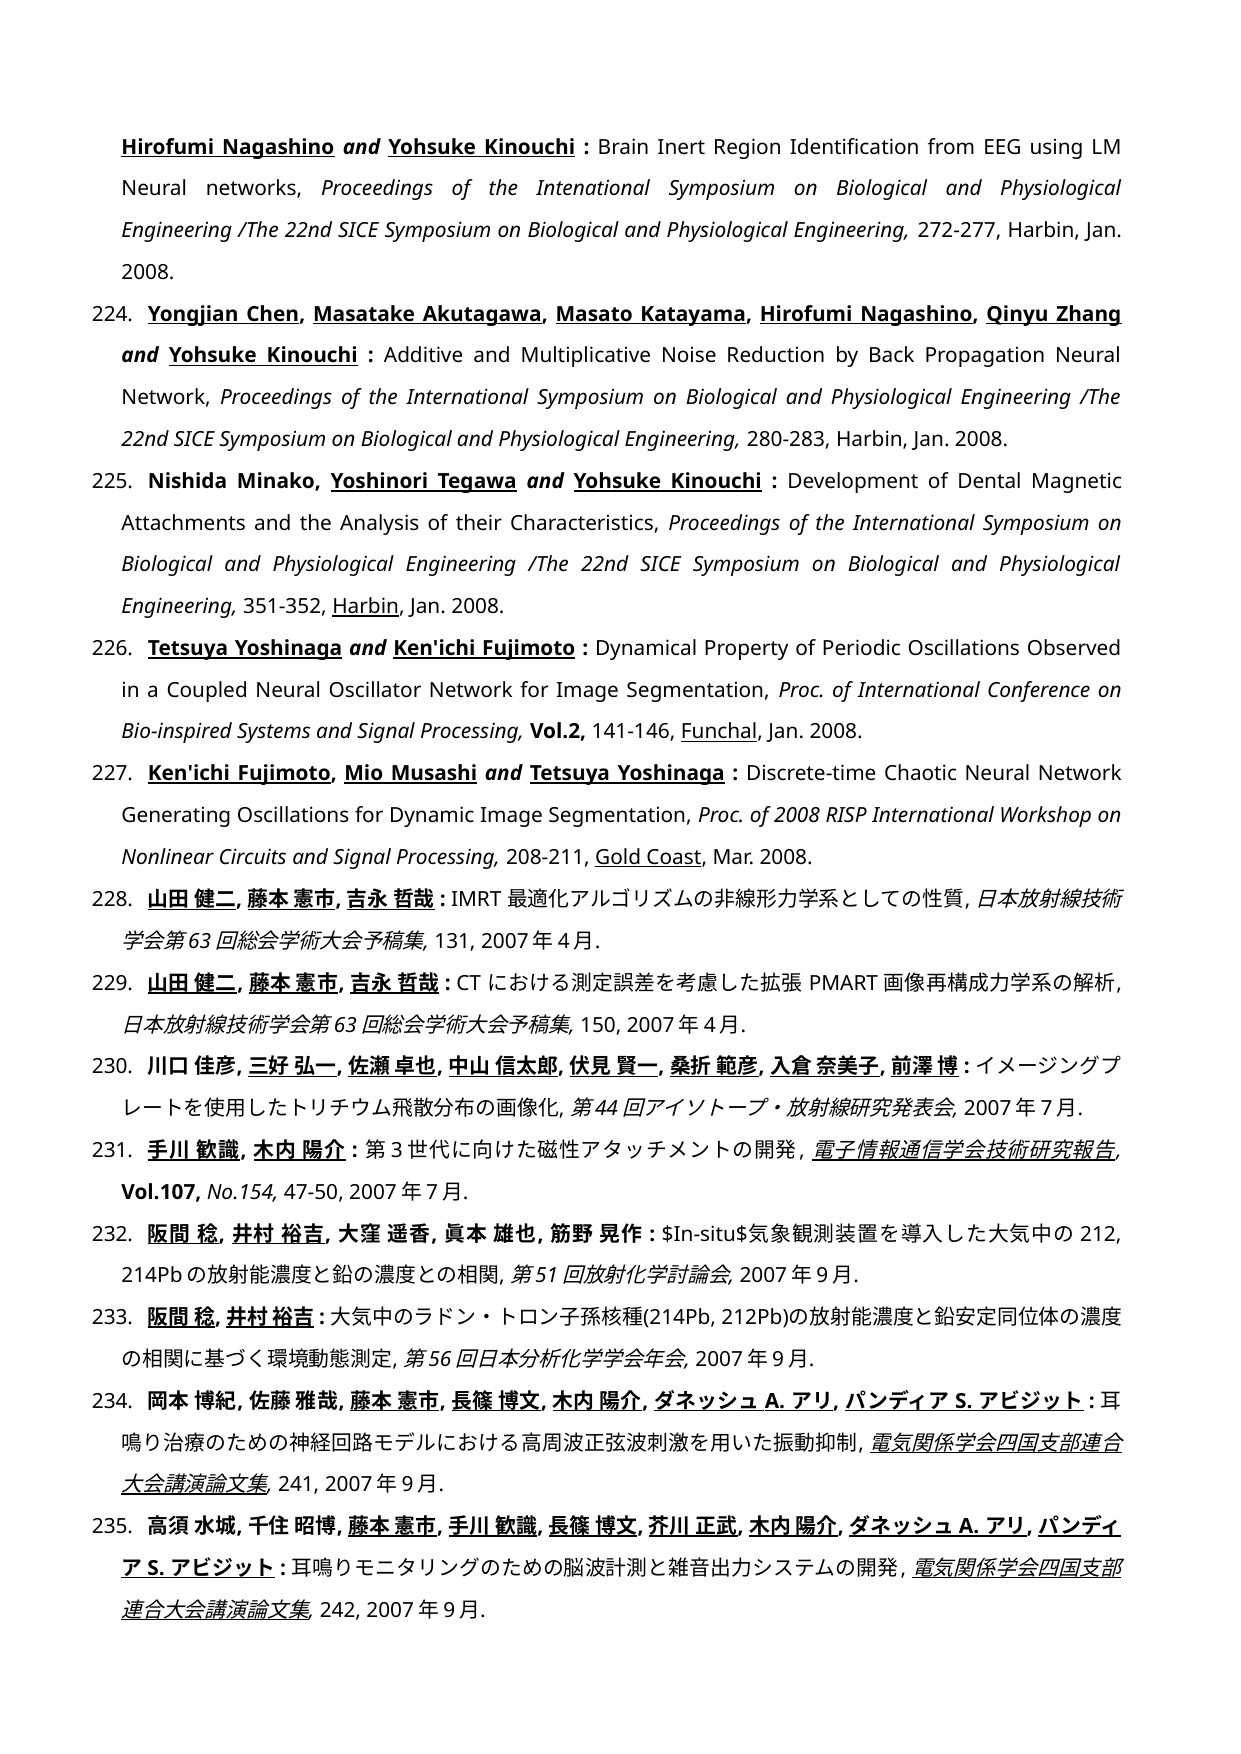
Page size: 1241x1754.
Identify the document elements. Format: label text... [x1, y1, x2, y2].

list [92, 125, 1122, 292]
list 岡本 博紀, 佐藤 雅哉, 藤本 憲市, 長篠 博文, 木内 陽介, ダネッシュ A. アリ, パンディア S. アビジット : 耳鳴り治療のための神経回路モデルにおける高周波正弦波刺激を用いた振動抑制, 電気関係学会四国支部連合大会講演論文集, 241, 2007年9月. [92, 1378, 1122, 1503]
list 阪間 稔, 井村 裕吉, 大窪 遥香, 眞本 雄也, 筋野 晃作 : $In-situ$気象観測装置を導入した大気中の212, 214Pbの放射能濃度と鉛の濃度との相関, 第51回放射化学討論会, 2007年9月. [92, 1211, 1122, 1295]
list 高須 水城, 千住 昭博, 藤本 憲市, 手川 歓識, 長篠 博文, 芥川 正武, 木内 陽介, ダネッシュ A. アリ, パンディア S. アビジット : 耳鳴りモニタリングのための脳波計測と雑音出力システムの開発, 電気関係学会四国支部連合大会講演論文集, 242, 2007年9月. [92, 1503, 1122, 1629]
list 山田 健二, 藤本 憲市, 吉永 哲哉 : IMRT 最適化アルゴリズムの非線形力学系としての性質, 日本放射線技術学会第63回総会学術大会予稿集, 131, 2007年4月. [92, 877, 1122, 961]
list Tetsuya Yoshinaga and Ken'ichi Fujimoto : Dynamical Property of Periodic Oscillations Observed in a Coupled Neural Oscillator Network for Image Segmentation, Proc. of International Conference on Bio-inspired Systems and Signal Processing, Vol.2, 141-146, Funchal, Jan. 2008. [92, 626, 1122, 752]
list 手川 歓識, 木内 陽介 : 第3世代に向けた磁性アタッチメントの開発, 電子情報通信学会技術研究報告, Vol.107, No.154, 47-50, 2007年7月. [92, 1128, 1122, 1211]
list Yongjian Chen, Masatake Akutagawa, Masato Katayama, Hirofumi Nagashino, Qinyu Zhang and Yohsuke Kinouchi : Additive and Multiplicative Noise Reduction by Back Propagation Neural Network, Proceedings of the International Symposium on Biological and Physiological Engineering /The 22nd SICE Symposium on Biological and Physiological Engineering, 280-283, Harbin, Jan. 2008. [92, 292, 1122, 459]
list 阪間 稔, 井村 裕吉 : 大気中のラドン・トロン子孫核種(214Pb, 212Pb)の放射能濃度と鉛安定同位体の濃度の相関に基づく環境動態測定, 第56回日本分析化学学会年会, 2007年9月. [92, 1295, 1122, 1378]
list 川口 佳彦, 三好 弘一, 佐瀬 卓也, 中山 信太郎, 伏見 賢一, 桑折 範彦, 入倉 奈美子, 前澤 博 : イメージングプレートを使用したトリチウム飛散分布の画像化, 第44回アイソトープ・放射線研究発表会, 2007年7月. [92, 1044, 1122, 1128]
list 山田 健二, 藤本 憲市, 吉永 哲哉 : CT における測定誤差を考慮した拡張 PMART 画像再構成力学系の解析, 日本放射線技術学会第63回総会学術大会予稿集, 150, 2007年4月. [92, 961, 1122, 1044]
list Ken'ichi Fujimoto, Mio Musashi and Tetsuya Yoshinaga : Discrete-time Chaotic Neural Network Generating Oscillations for Dynamic Image Segmentation, Proc. of 2008 RISP International Workshop on Nonlinear Circuits and Signal Processing, 208-211, Gold Coast, Mar. 2008. [92, 752, 1122, 877]
list Nishida Minako, Yoshinori Tegawa and Yohsuke Kinouchi : Development of Dental Magnetic Attachments and the Analysis of their Characteristics, Proceedings of the International Symposium on Biological and Physiological Engineering /The 22nd SICE Symposium on Biological and Physiological Engineering, 351-352, Harbin, Jan. 2008. [92, 459, 1122, 626]
